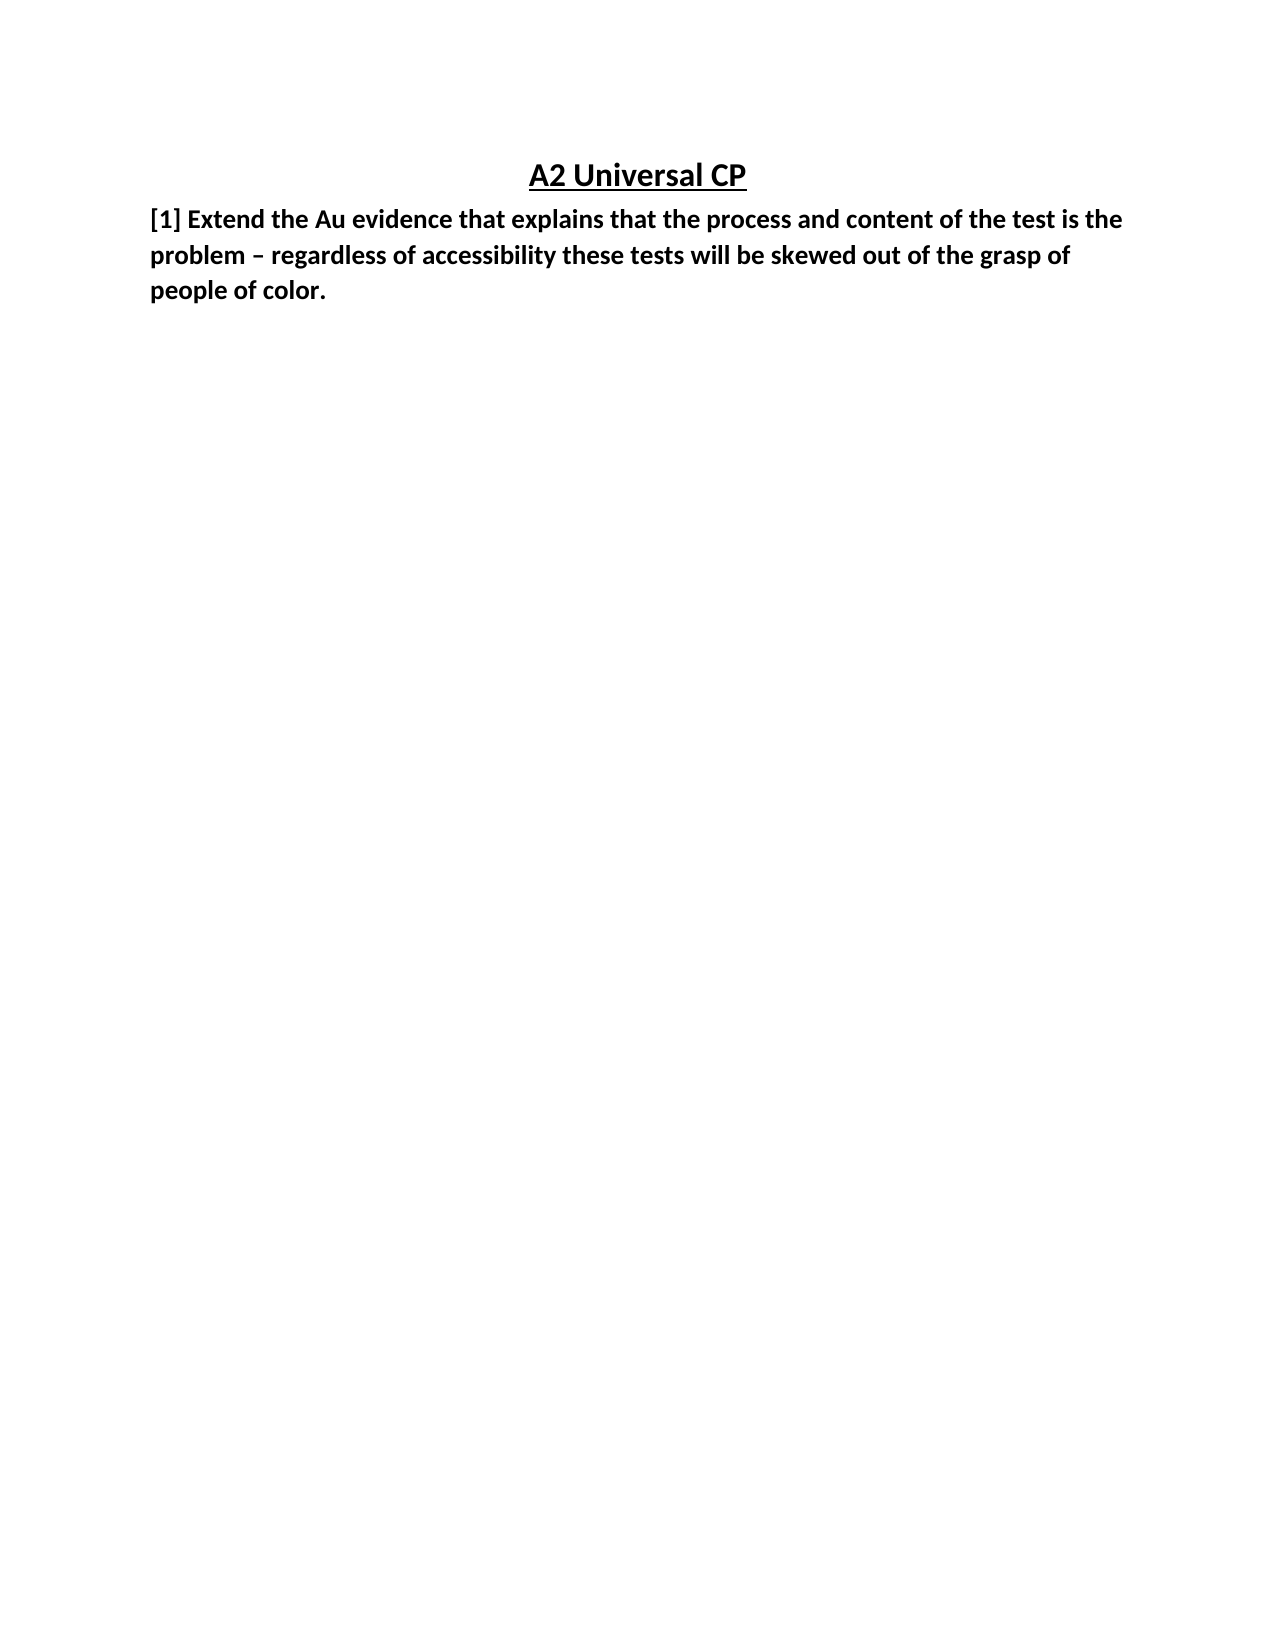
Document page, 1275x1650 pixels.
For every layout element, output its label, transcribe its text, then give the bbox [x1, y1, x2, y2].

subtitle A2 Universal CP [150, 154, 1125, 195]
subtitle [1] Extend the Au evidence that explains that the process and content of the test is the problem – regardless of accessibility these tests will be skewed out of the grasp of people of color. [150, 202, 1125, 307]
